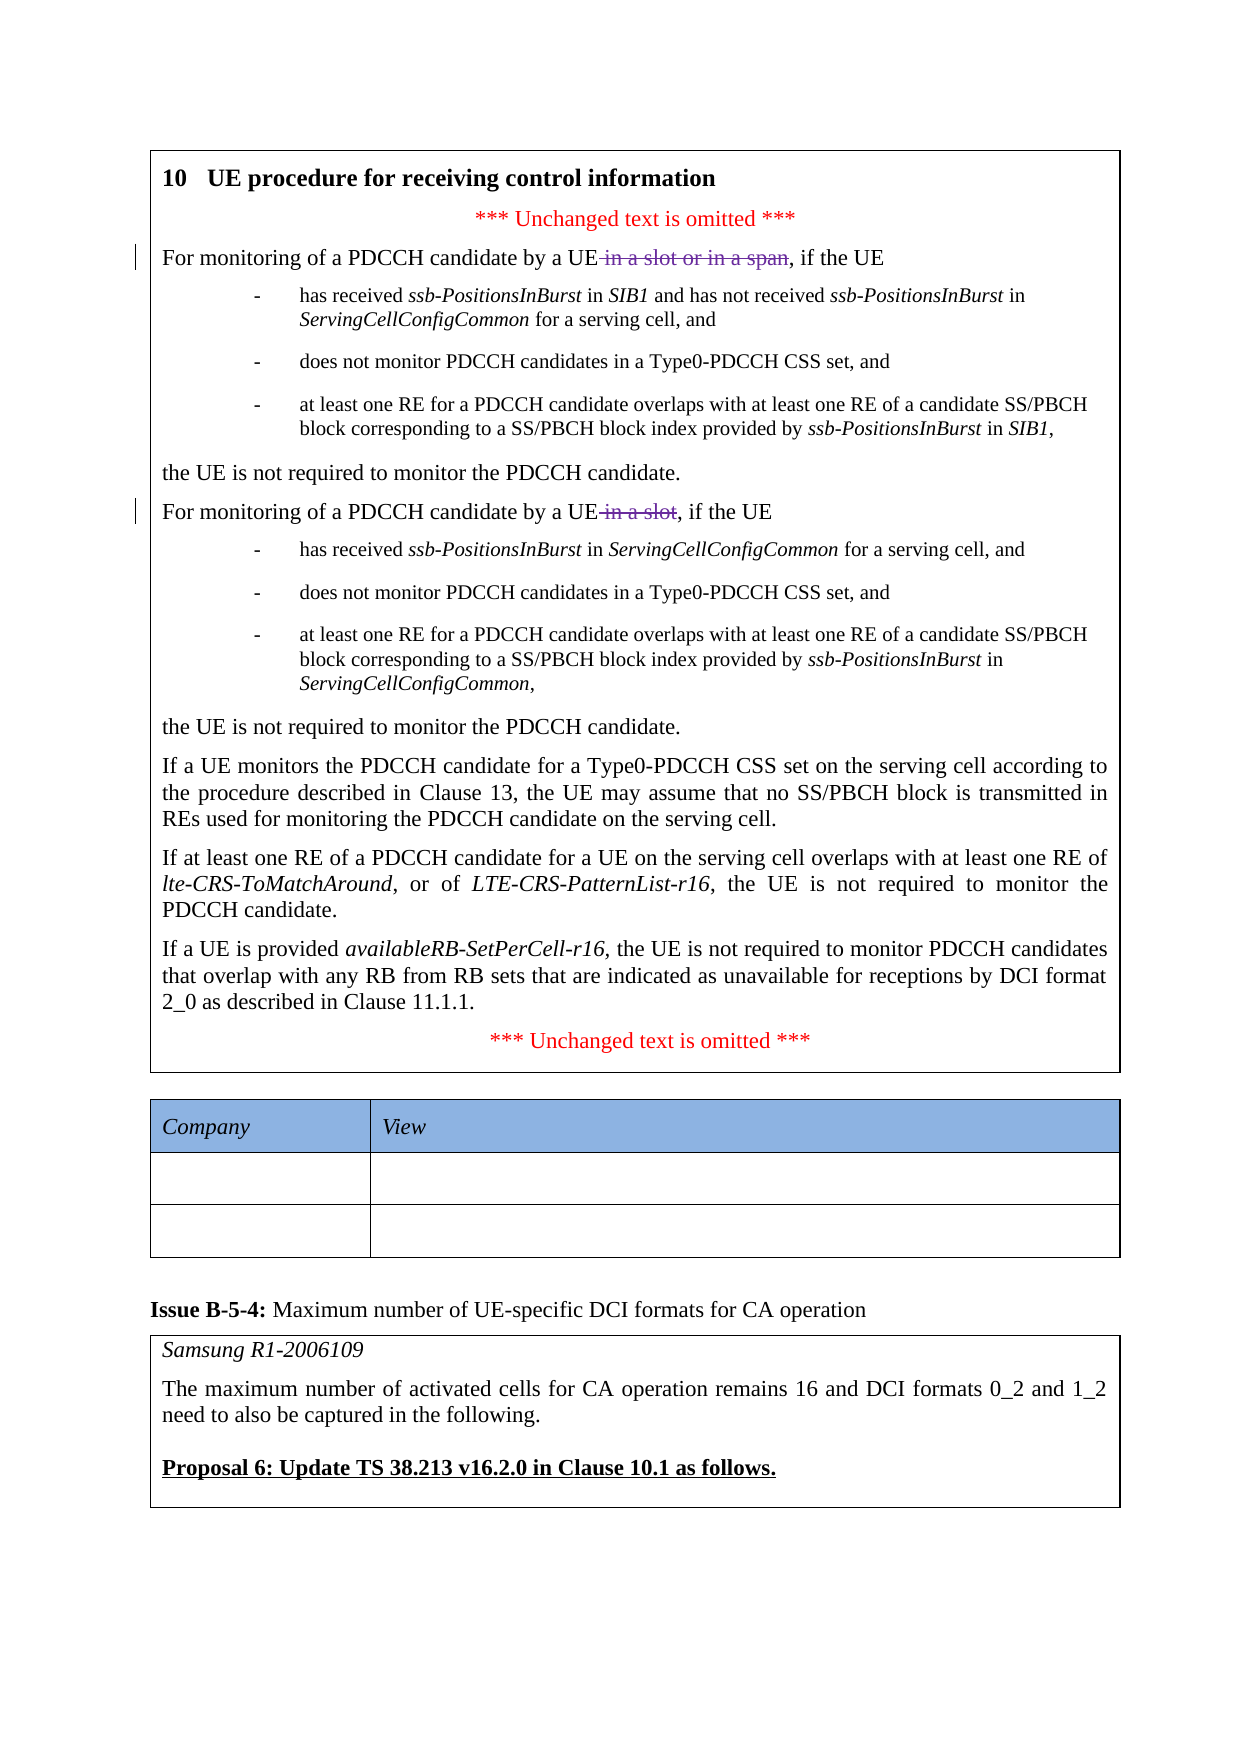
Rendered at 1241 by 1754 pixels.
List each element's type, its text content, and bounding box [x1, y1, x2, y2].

table_cell [151, 1205, 370, 1257]
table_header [151, 1336, 1119, 1507]
table_cell [371, 1153, 1119, 1204]
table_header View [371, 1100, 1119, 1152]
table_header Company [151, 1100, 370, 1152]
table_cell [371, 1205, 1119, 1257]
table_cell [151, 1153, 370, 1204]
table_header 10 UE procedure for receiving control information *** Unchanged text is omitted *** For monitoring of a PDCCH candidate by a UE, if the UE - has received ssb-PositionsInBurst in SIB1 and has not received ssb-PositionsInBurst in ServingCellConfigCommon for a serving cell, and - does not monitor PDCCH candidates in a Type0-PDCCH CSS set, and - at least one RE for a PDCCH candidate overlaps with at least one RE of a candidate SS/PBCH block corresponding to a SS/PBCH block index provided by ssb-PositionsInBurst in SIB1, the UE is not required to monitor the PDCCH candidate. For monitoring of a PDCCH candidate by a UE, if the UE - has received ssb-PositionsInBurst in ServingCellConfigCommon for a serving cell, and - does not monitor PDCCH candidates in a Type0-PDCCH CSS set, and - at least one RE for a PDCCH candidate overlaps with at least one RE of a candidate SS/PBCH block corresponding to a SS/PBCH block index provided by ssb-PositionsInBurst in ServingCellConfigCommon, the UE is not required to monitor the PDCCH candidate. If a UE monitors the PDCCH candidate for a Type0-PDCCH CSS set on the serving cell according to the procedure described in Clause 13, the UE may assume that no SS/PBCH block is transmitted in REs used for monitoring the PDCCH candidate on the serving cell. If at least one RE of a PDCCH candidate for a UE on the serving cell overlaps with at least one RE of lte-CRS-ToMatchAround, or of LTE-CRS-PatternList-r16, the UE is not required to monitor the PDCCH candidate. If a UE is provided availableRB-SetPerCell-r16, the UE is not required to monitor PDCCH candidates that overlap with any RB from RB sets that are indicated as unavailable for receptions by DCI format 2_0 as described in Clause 11.1.1. *** Unchanged text is omitted *** [151, 151, 1119, 1072]
subtitle Issue B-5-4: Maximum number of UE-specific DCI formats for CA operation [150, 1296, 1120, 1323]
